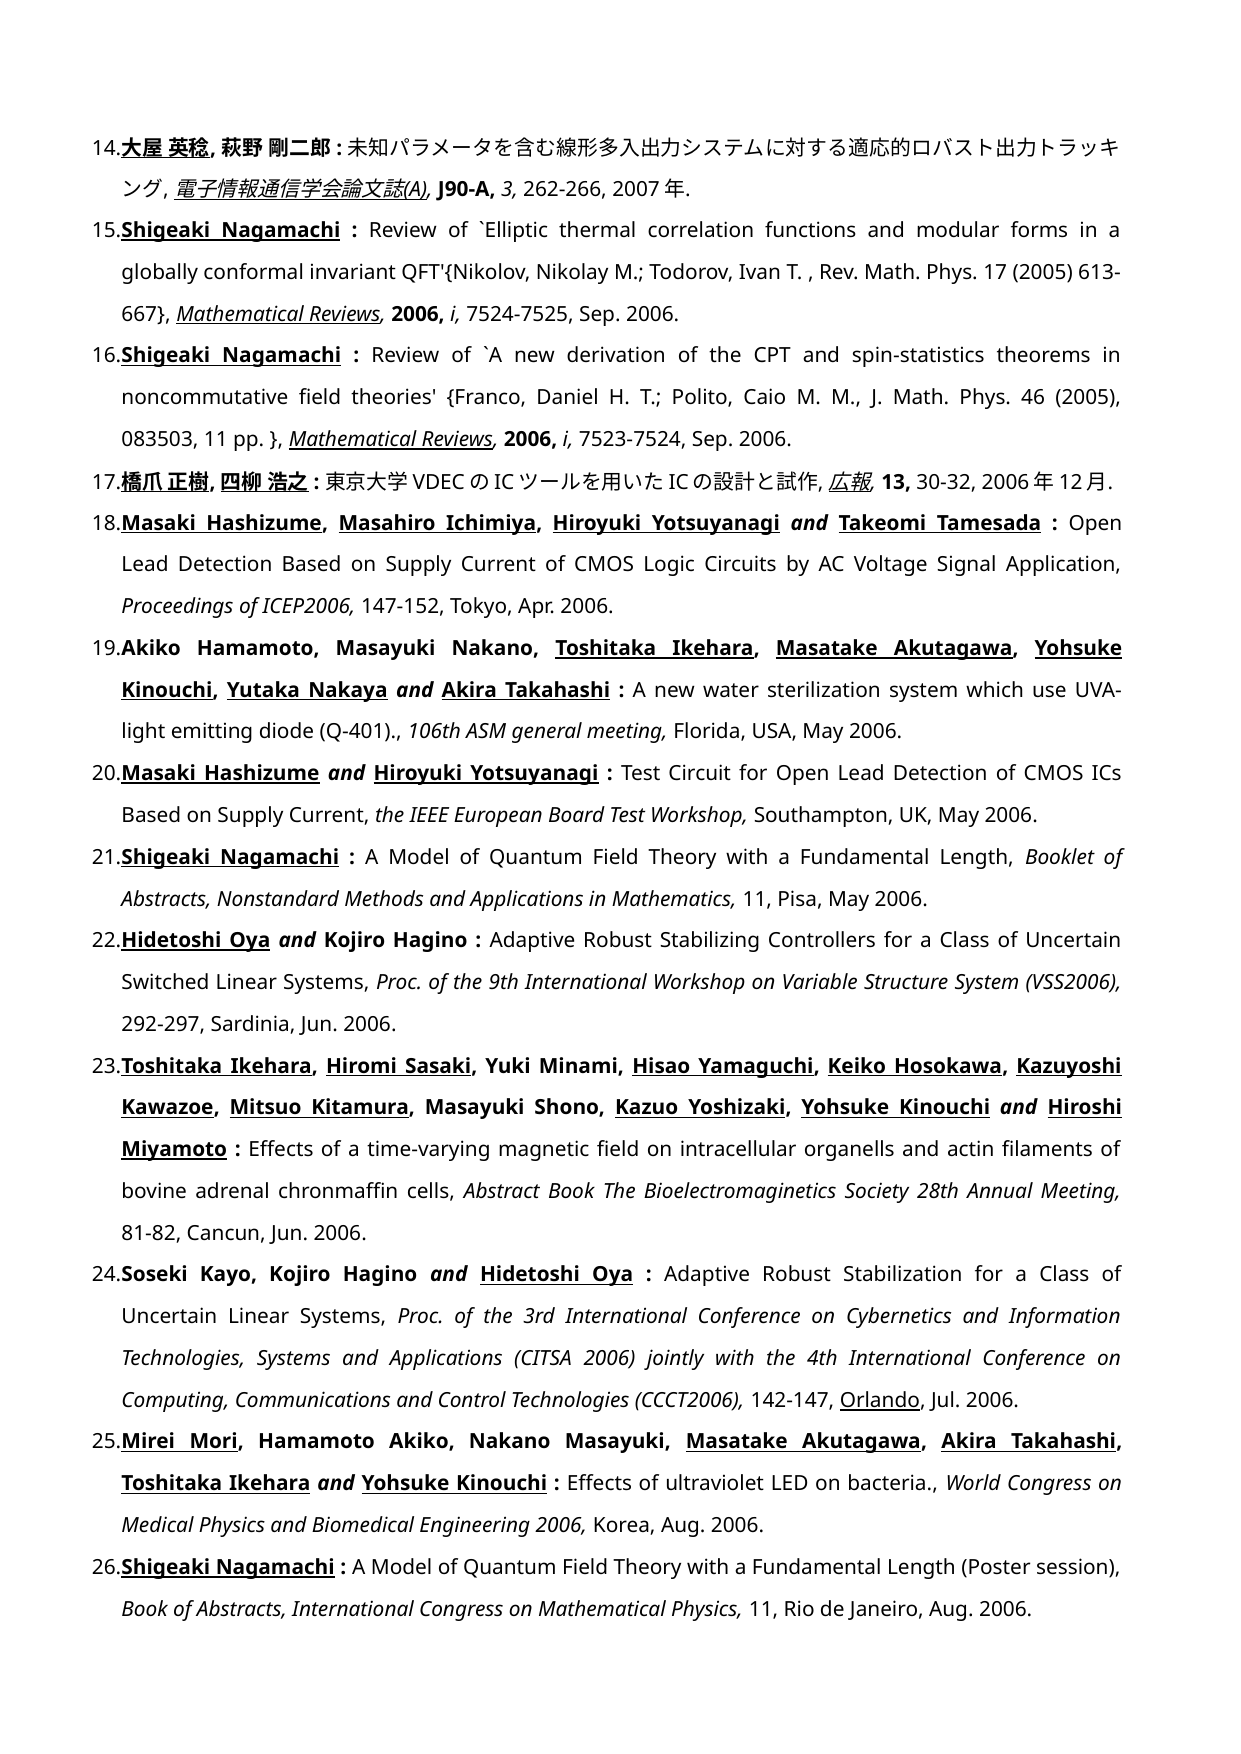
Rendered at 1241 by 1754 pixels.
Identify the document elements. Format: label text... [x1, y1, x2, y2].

list 橋爪 正樹, 四柳 浩之 : 東京大学VDECのICツールを用いたICの設計と試作, 広報, 13, 30-32, 2006年12月. [92, 459, 1122, 501]
list Shigeaki Nagamachi : A Model of Quantum Field Theory with a Fundamental Length (Poster session), Book of Abstracts, International Congress on Mathematical Physics, 11, Rio de Janeiro, Aug. 2006. [92, 1545, 1122, 1629]
list Mirei Mori, Hamamoto Akiko, Nakano Masayuki, Masatake Akutagawa, Akira Takahashi, Toshitaka Ikehara and Yohsuke Kinouchi : Effects of ultraviolet LED on bacteria., World Congress on Medical Physics and Biomedical Engineering 2006, Korea, Aug. 2006. [92, 1420, 1122, 1545]
list Akiko Hamamoto, Masayuki Nakano, Toshitaka Ikehara, Masatake Akutagawa, Yohsuke Kinouchi, Yutaka Nakaya and Akira Takahashi : A new water sterilization system which use UVA-light emitting diode (Q-401)., 106th ASM general meeting, Florida, USA, May 2006. [92, 626, 1122, 752]
list Shigeaki Nagamachi : Review of `A new derivation of the CPT and spin-statistics theorems in noncommutative field theories' {Franco, Daniel H. T.; Polito, Caio M. M., J. Math. Phys. 46 (2005), 083503, 11 pp. }, Mathematical Reviews, 2006, i, 7523-7524, Sep. 2006. [92, 334, 1122, 459]
list 大屋 英稔, 萩野 剛二郎 : 未知パラメータを含む線形多入出力システムに対する適応的ロバスト出力トラッキング, 電子情報通信学会論文誌(A), J90-A, 3, 262-266, 2007年. [92, 125, 1122, 209]
list Toshitaka Ikehara, Hiromi Sasaki, Yuki Minami, Hisao Yamaguchi, Keiko Hosokawa, Kazuyoshi Kawazoe, Mitsuo Kitamura, Masayuki Shono, Kazuo Yoshizaki, Yohsuke Kinouchi and Hiroshi Miyamoto : Effects of a time-varying magnetic field on intracellular organells and actin filaments of bovine adrenal chronmaffin cells, Abstract Book The Bioelectromaginetics Society 28th Annual Meeting, 81-82, Cancun, Jun. 2006. [92, 1044, 1122, 1253]
list Soseki Kayo, Kojiro Hagino and Hidetoshi Oya : Adaptive Robust Stabilization for a Class of Uncertain Linear Systems, Proc. of the 3rd International Conference on Cybernetics and Information Technologies, Systems and Applications (CITSA 2006) jointly with the 4th International Conference on Computing, Communications and Control Technologies (CCCT2006), 142-147, Orlando, Jul. 2006. [92, 1253, 1122, 1420]
list Hidetoshi Oya and Kojiro Hagino : Adaptive Robust Stabilizing Controllers for a Class of Uncertain Switched Linear Systems, Proc. of the 9th International Workshop on Variable Structure System (VSS2006), 292-297, Sardinia, Jun. 2006. [92, 919, 1122, 1044]
list Masaki Hashizume, Masahiro Ichimiya, Hiroyuki Yotsuyanagi and Takeomi Tamesada : Open Lead Detection Based on Supply Current of CMOS Logic Circuits by AC Voltage Signal Application, Proceedings of ICEP2006, 147-152, Tokyo, Apr. 2006. [92, 501, 1122, 626]
list Shigeaki Nagamachi : A Model of Quantum Field Theory with a Fundamental Length, Booklet of Abstracts, Nonstandard Methods and Applications in Mathematics, 11, Pisa, May 2006. [92, 835, 1122, 919]
list Masaki Hashizume and Hiroyuki Yotsuyanagi : Test Circuit for Open Lead Detection of CMOS ICs Based on Supply Current, the IEEE European Board Test Workshop, Southampton, UK, May 2006. [92, 752, 1122, 835]
list Shigeaki Nagamachi : Review of `Elliptic thermal correlation functions and modular forms in a globally conformal invariant QFT'{Nikolov, Nikolay M.; Todorov, Ivan T. , Rev. Math. Phys. 17 (2005) 613-667}, Mathematical Reviews, 2006, i, 7524-7525, Sep. 2006. [92, 209, 1122, 334]
